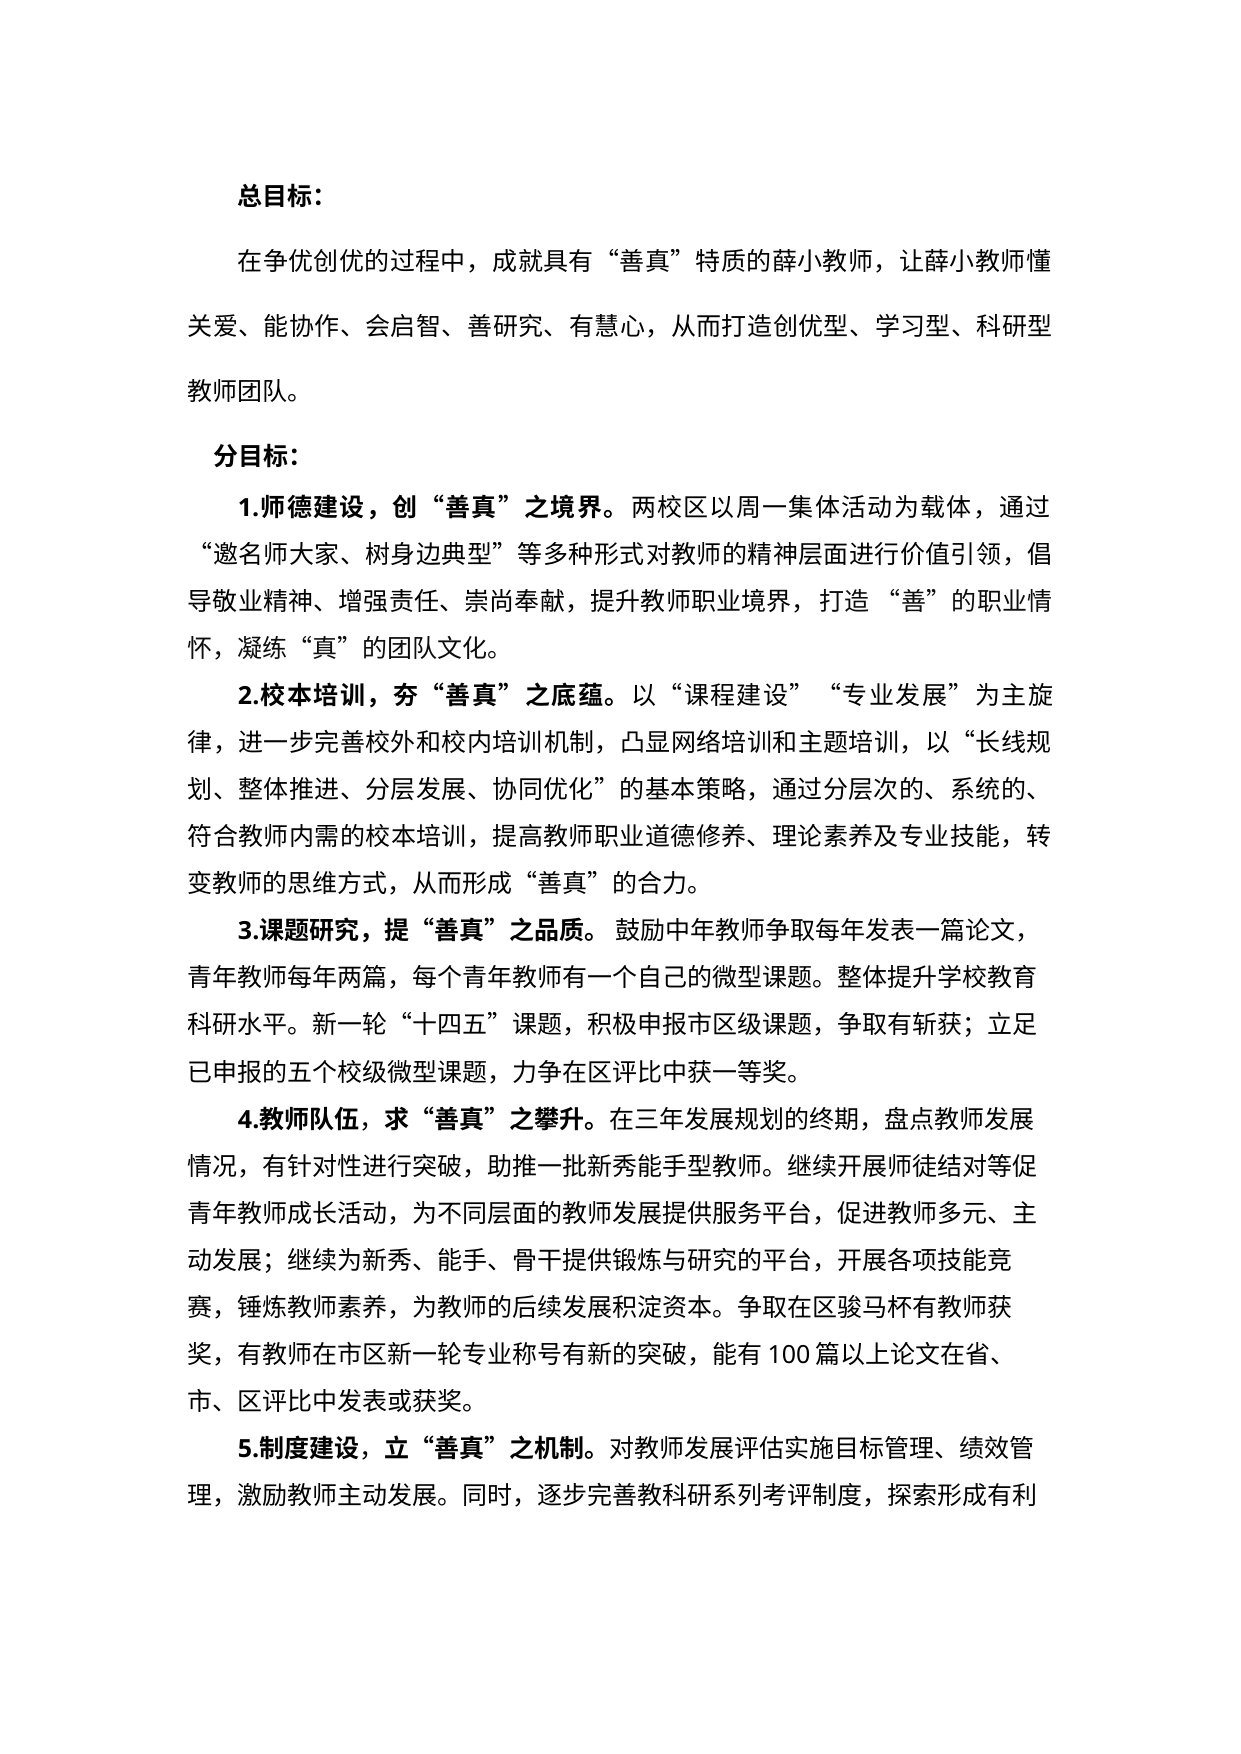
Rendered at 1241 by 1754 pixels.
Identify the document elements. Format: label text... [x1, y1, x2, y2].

text 总目标： [187, 162, 1053, 227]
text 4.教师队伍，求“善真”之攀升。在三年发展规划的终期，盘点教师发展情况，有针对性进行突破，助推一批新秀能手型教师。继续开展师徒结对等促青年教师成长活动，为不同层面的教师发展提供服务平台，促进教师多元、主动发展；继续为新秀、能手、骨干提供锻炼与研究的平台，开展各项技能竞赛，锤炼教师素养，为教师的后续发展积淀资本。争取在区骏马杯有教师获奖，有教师在市区新一轮专业称号有新的突破，能有100篇以上论文在省、市、区评比中发表或获奖。 [187, 1099, 1053, 1418]
text 分目标： [187, 422, 1053, 487]
list 1.师德建设，创“善真”之境界。两校区以周一集体活动为载体，通过“邀名师大家、树身边典型”等多种形式对教师的精神层面进行价值引领，倡导敬业精神、增强责任、崇尚奉献，提升教师职业境界，打造 “善”的职业情怀，凝练“真”的团队文化。 [187, 487, 1053, 664]
text 3.课题研究，提“善真”之品质。 鼓励中年教师争取每年发表一篇论文，青年教师每年两篇，每个青年教师有一个自己的微型课题。整体提升学校教育科研水平。新一轮“十四五”课题，积极申报市区级课题，争取有斩获；立足已申报的五个校级微型课题，力争在区评比中获一等奖。 [187, 911, 1053, 1088]
text 在争优创优的过程中，成就具有“善真”特质的薛小教师，让薛小教师懂关爱、能协作、会启智、善研究、有慧心，从而打造创优型、学习型、科研型教师团队。 [187, 227, 1053, 422]
text 2.校本培训，夯“善真”之底蕴。以“课程建设”“专业发展”为主旋律，进一步完善校外和校内培训机制，凸显网络培训和主题培训，以“长线规划、整体推进、分层发展、协同优化”的基本策略，通过分层次的、系统的、符合教师内需的校本培训，提高教师职业道德修养、理论素养及专业技能，转变教师的思维方式，从而形成“善真”的合力。 [187, 675, 1053, 900]
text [187, 1429, 1053, 1512]
